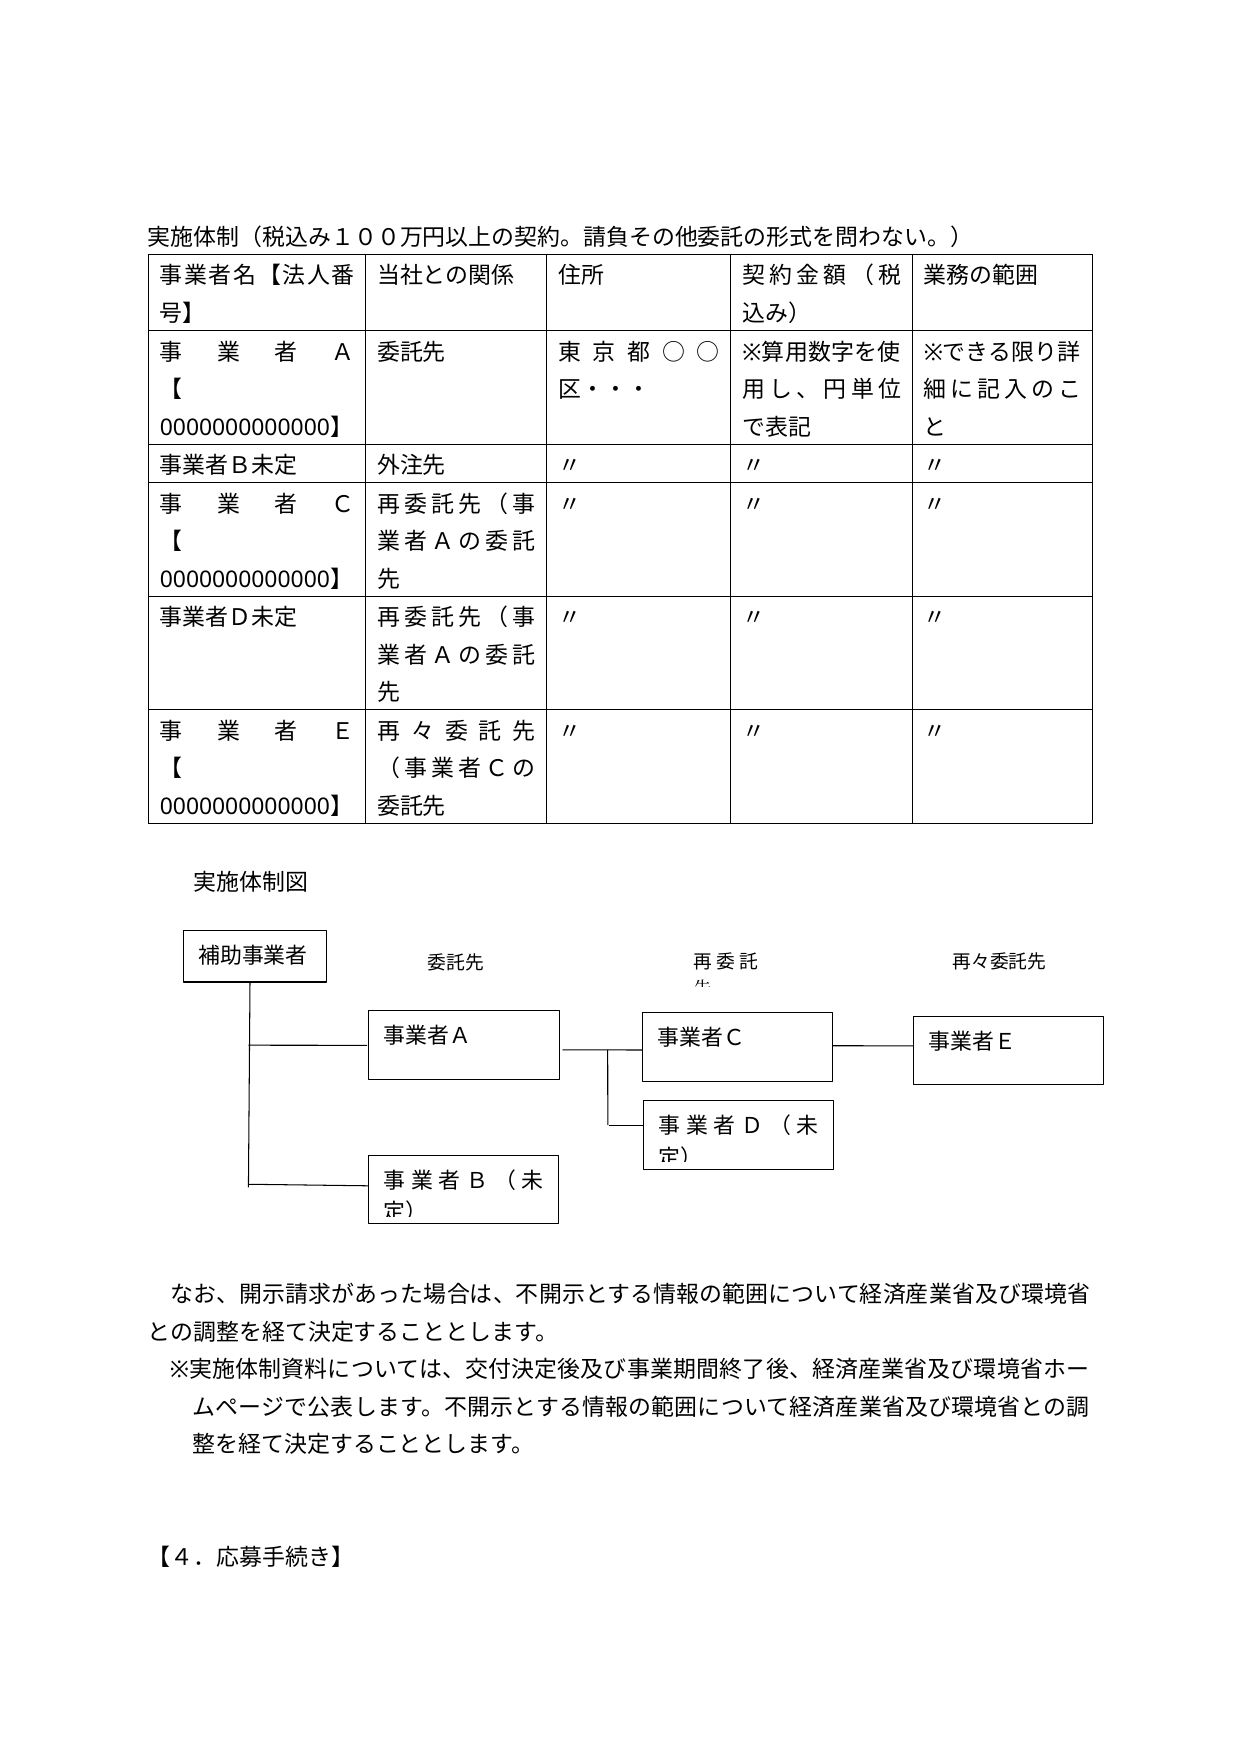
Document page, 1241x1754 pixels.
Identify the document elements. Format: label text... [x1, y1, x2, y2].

text 実施体制（税込み１００万円以上の契約。請負その他委託の形式を問わない。） [148, 217, 1092, 254]
table_cell 〃 [913, 445, 1092, 482]
table_header 事業者名【法人番号】 [149, 255, 365, 330]
table_cell 〃 [547, 710, 730, 823]
table_cell 外注先 [366, 445, 546, 482]
table_cell 〃 [913, 710, 1092, 823]
table_cell 事業者Ａ【0000000000000】 [149, 331, 365, 444]
table_cell 再委託先（事業者Ａの委託先 [366, 597, 546, 709]
table_cell 東京都○○区・・・ [547, 331, 730, 444]
text 【４．応募手続き】 [148, 1536, 1092, 1574]
table_cell 事業者Ｃ【0000000000000】 [149, 483, 365, 596]
table_cell 委託先 [366, 331, 546, 444]
table_cell 〃 [731, 597, 912, 709]
table_cell 〃 [913, 483, 1092, 596]
table_header 住所 [547, 255, 730, 330]
table_cell 事業者Ｂ未定 [149, 445, 365, 482]
text ※実施体制資料については、交付決定後及び事業期間終了後、経済産業省及び環境省ホームページで公表します。不開示とする情報の範囲について経済産業省及び環境省との調整を経て決定することとします。 [169, 1349, 1092, 1461]
table_cell 事業者Ｅ【0000000000000】 [149, 710, 365, 823]
table_header 業務の範囲 [913, 255, 1092, 330]
table_cell 〃 [731, 483, 912, 596]
table_cell ※できる限り詳細に記入のこと [913, 331, 1092, 444]
table_cell ※算用数字を使用し、円単位で表記 [731, 331, 912, 444]
table_header 当社との関係 [366, 255, 546, 330]
table_cell 再委託先（事業者Ａの委託先 [366, 483, 546, 596]
table_cell 〃 [547, 445, 730, 482]
table_cell 〃 [547, 597, 730, 709]
table_cell 〃 [913, 597, 1092, 709]
table_cell 〃 [731, 445, 912, 482]
text 実施体制図 [148, 861, 1092, 899]
table_header 契約金額（税込み） [731, 255, 912, 330]
table_cell 〃 [547, 483, 730, 596]
table_cell 再々委託先（事業者Ｃの委託先 [366, 710, 546, 823]
table_cell 〃 [731, 710, 912, 823]
text なお、開示請求があった場合は、不開示とする情報の範囲について経済産業省及び環境省との調整を経て決定することとします。 [148, 1274, 1092, 1349]
table_cell 事業者Ｄ未定 [149, 597, 365, 709]
